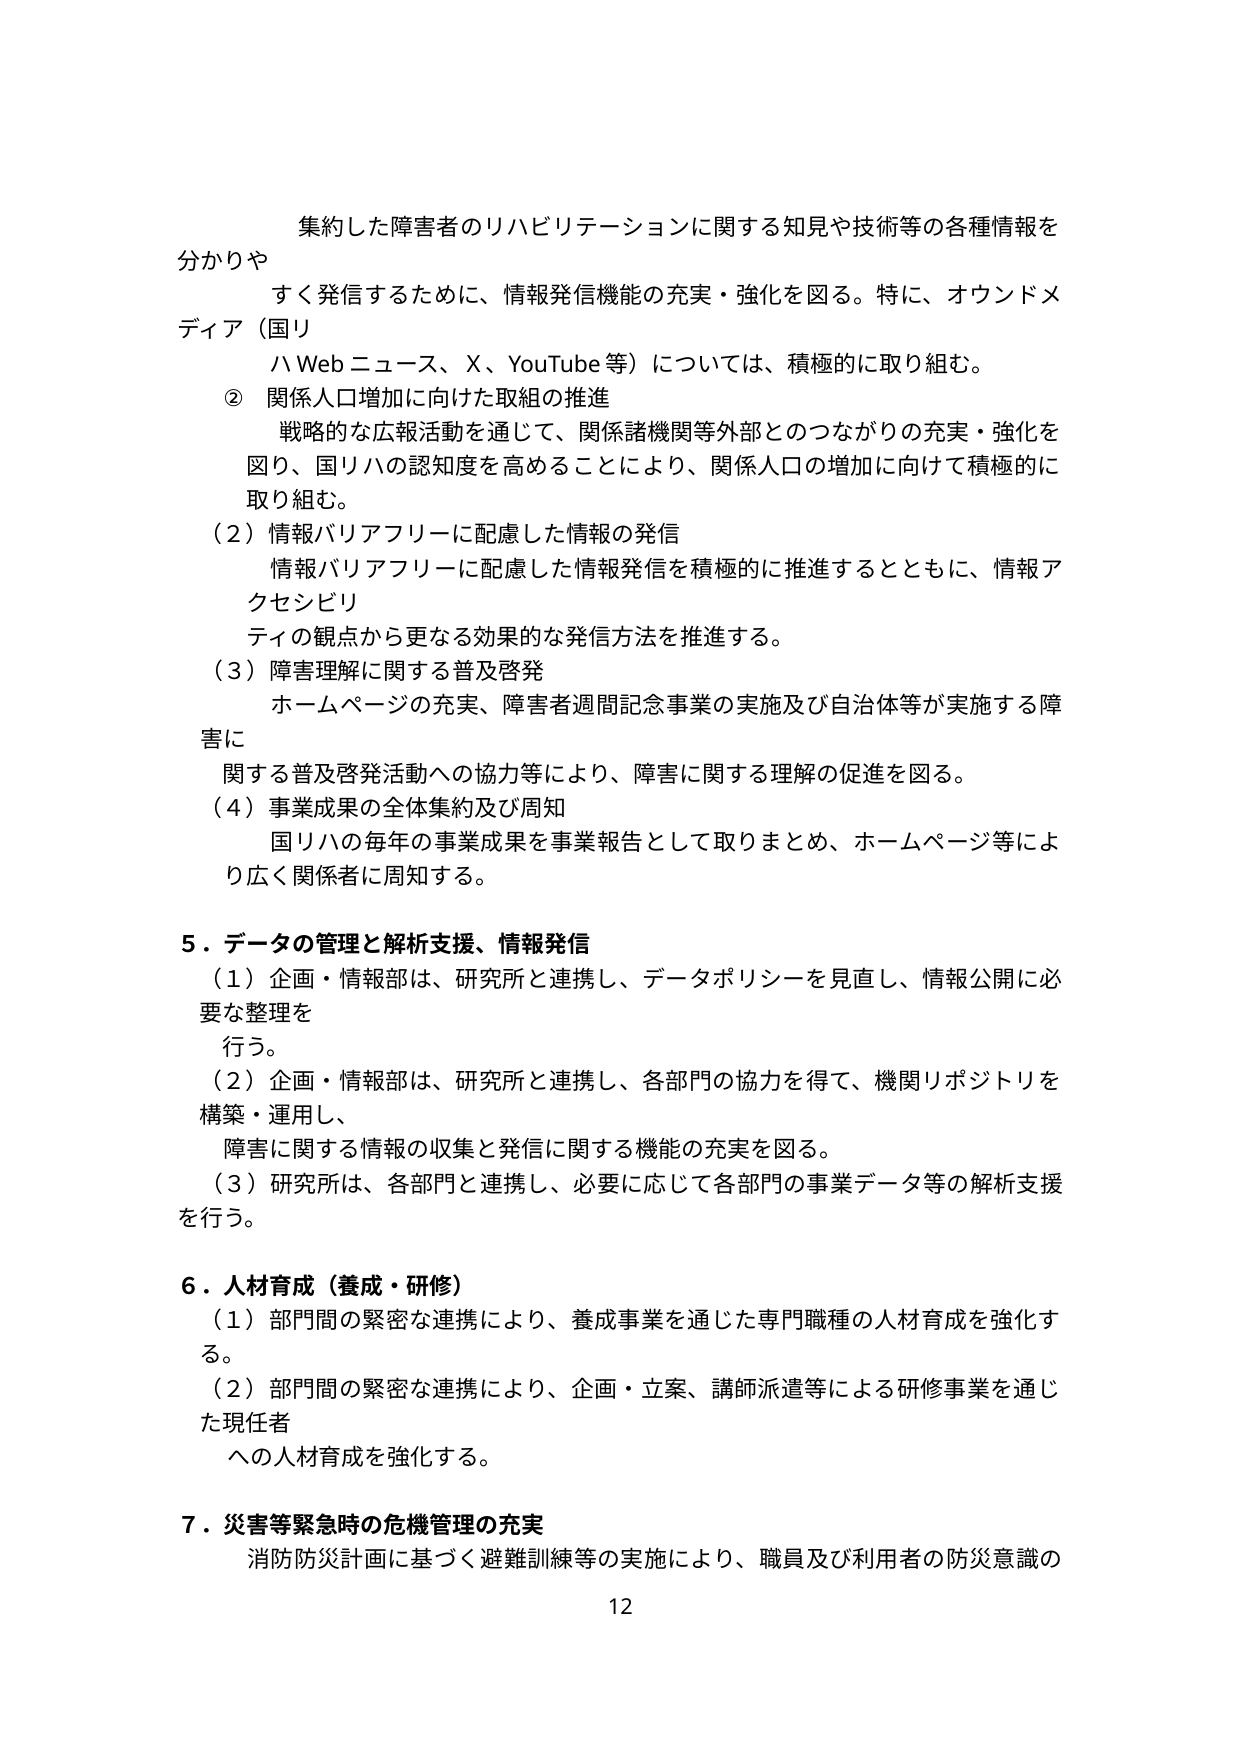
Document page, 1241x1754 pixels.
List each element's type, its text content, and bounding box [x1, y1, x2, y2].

text 国リハの毎年の事業成果を事業報告として取りまとめ、ホームページ等により広く関係者に周知する。 [177, 823, 1063, 892]
text ６．人材育成（養成・研修） [177, 1268, 1063, 1302]
text （３）研究所は、各部門と連携し、必要に応じて各部門の事業データ等の解析支援を行う。 [177, 1165, 1063, 1233]
text すく発信するために、情報発信機能の充実・強化を図る。特に、オウンドメディア（国リ [177, 277, 1063, 345]
text 障害に関する情報の収集と発信に関する機能の充実を図る。 [177, 1131, 1063, 1165]
text 情報バリアフリーに配慮した情報発信を積極的に推進するとともに、情報アクセシビリ [177, 550, 1063, 618]
text （４）事業成果の全体集約及び周知 [199, 789, 1063, 823]
text （３）障害理解に関する普及啓発 [177, 653, 1063, 687]
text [177, 1541, 1063, 1575]
text ② 関係人口増加に向けた取組の推進 [177, 379, 1063, 413]
text ホームページの充実、障害者週間記念事業の実施及び自治体等が実施する障害に [177, 687, 1063, 755]
text ティの観点から更なる効果的な発信方法を推進する。 [177, 618, 1063, 653]
text 集約した障害者のリハビリテーションに関する知見や技術等の各種情報を分かりや [177, 208, 1063, 277]
text 戦略的な広報活動を通じて、関係諸機関等外部とのつながりの充実・強化を図り、国リハの認知度を高めることにより、関係人口の増加に向けて積極的に取り組む。 [177, 413, 1063, 516]
text （２）企画・情報部は、研究所と連携し、各部門の協力を得て、機関リポジトリを構築・運用し、 [199, 1063, 1063, 1131]
text への人材育成を強化する。 [199, 1438, 1063, 1473]
text （１）企画・情報部は、研究所と連携し、データポリシーを見直し、情報公開に必要な整理を [199, 960, 1063, 1028]
text ７．災害等緊急時の危機管理の充実 [177, 1507, 1063, 1541]
text （２）情報バリアフリーに配慮した情報の発信 [199, 516, 1063, 550]
text （１）部門間の緊密な連携により、養成事業を通じた専門職種の人材育成を強化する。 [199, 1302, 1063, 1370]
text 行う。 [199, 1028, 1063, 1063]
text 関する普及啓発活動への協力等により、障害に関する理解の促進を図る。 [199, 755, 1063, 789]
text ５．データの管理と解析支援、情報発信 [177, 926, 1063, 960]
text （２）部門間の緊密な連携により、企画・立案、講師派遣等による研修事業を通じた現任者 [199, 1370, 1063, 1438]
text ハWebニュース、Ｘ、YouTube等）については、積極的に取り組む。 [177, 345, 1063, 379]
